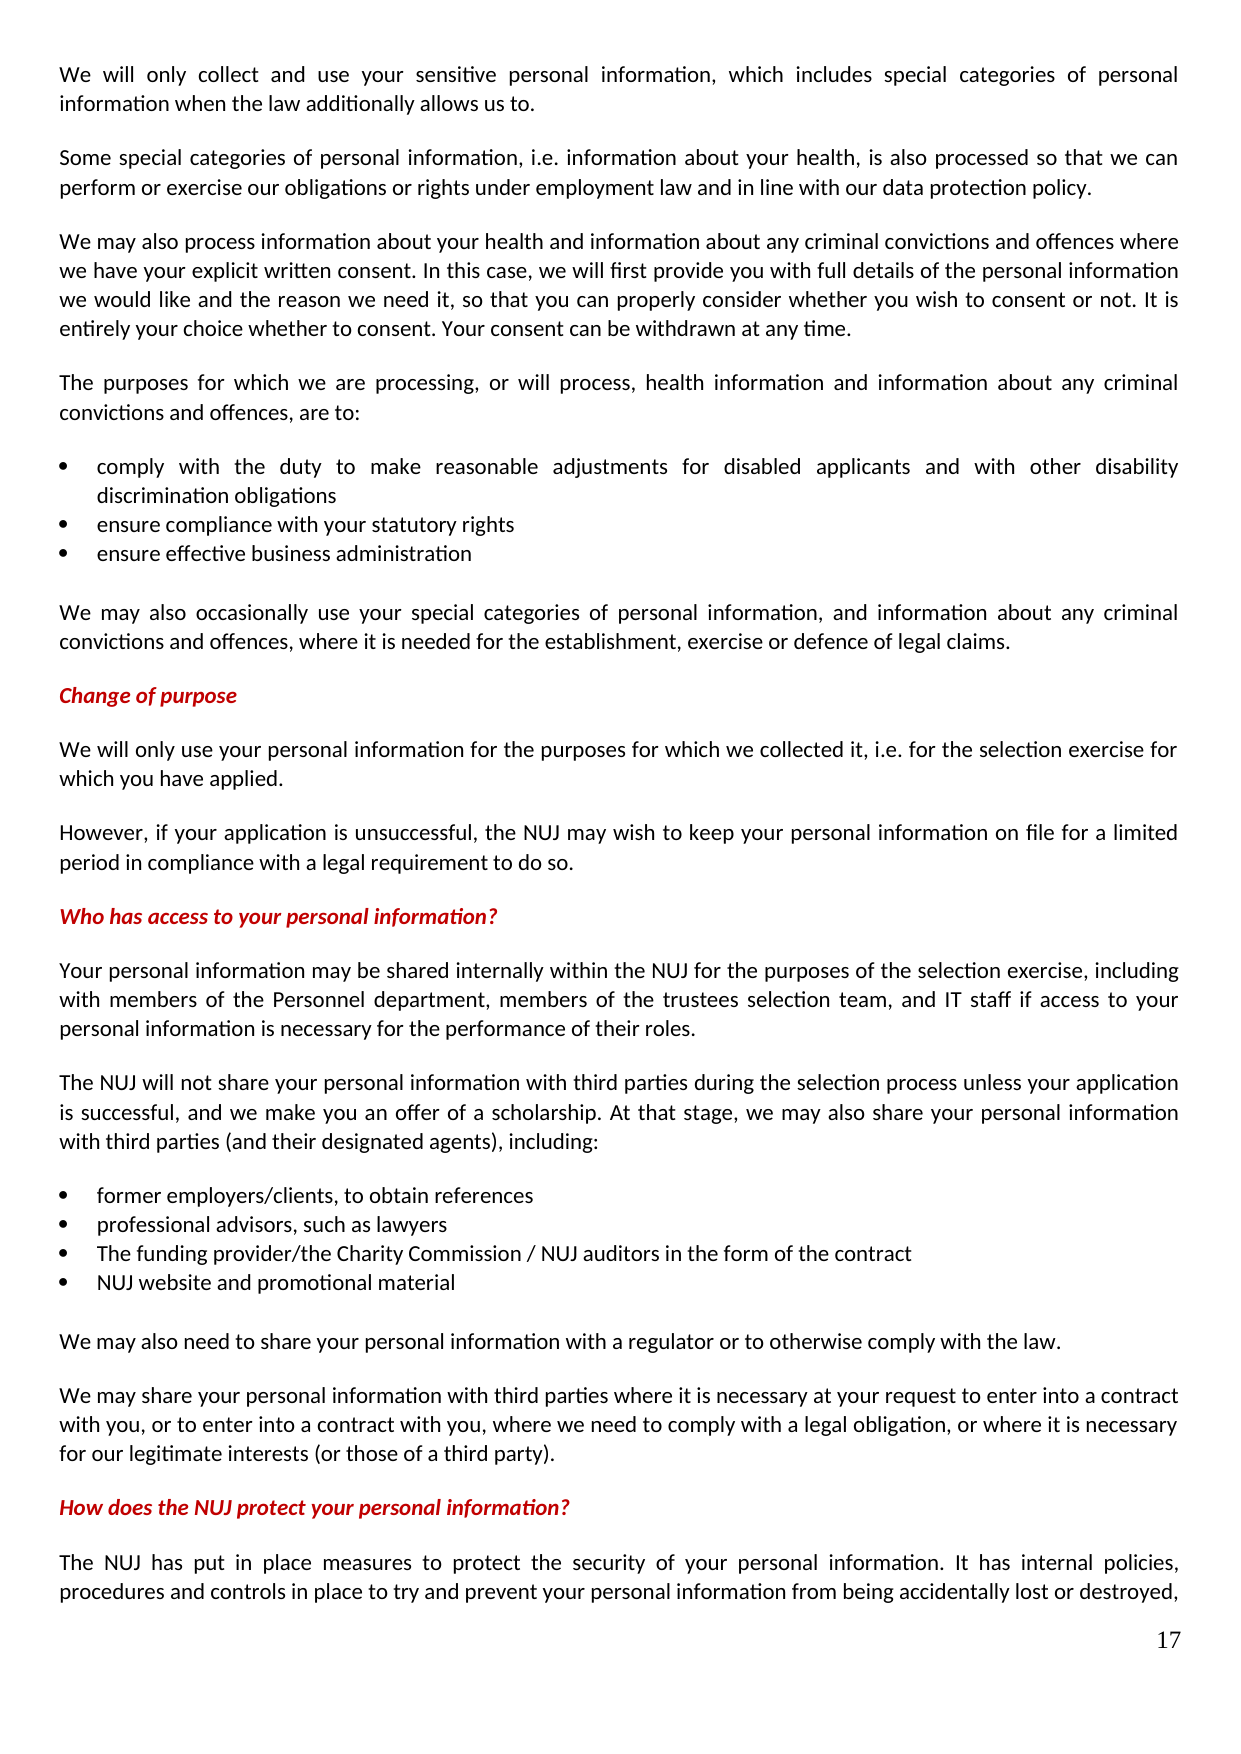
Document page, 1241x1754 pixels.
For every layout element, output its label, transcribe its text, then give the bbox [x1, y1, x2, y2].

list The funding provider/the Charity Commission / NUJ auditors in the form of the contract [59, 1238, 1181, 1267]
text However, if your application is unsuccessful, the NUJ may wish to keep your personal information on file for a limited period in compliance with a legal requirement to do so. [59, 817, 1181, 876]
list professional advisors, such as lawyers [59, 1209, 1181, 1238]
list comply with the duty to make reasonable adjustments for disabled applicants and with other disability discrimination obligations [59, 451, 1181, 509]
text We may share your personal information with third parties where it is necessary at your request to enter into a contract with you, or to enter into a contract with you, where we need to comply with a legal obligation, or where it is necessary for our legitimate interests (or those of a third party). [59, 1380, 1181, 1467]
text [59, 1547, 1181, 1605]
list NUJ website and promotional material [59, 1267, 1181, 1297]
text Your personal information may be shared internally within the NUJ for the purposes of the selection exercise, including with members of the Personnel department, members of the trustees selection team, and IT staff if access to your personal information is necessary for the performance of their roles. [59, 955, 1181, 1042]
list ensure compliance with your statutory rights [59, 509, 1181, 538]
text How does the NUJ protect your personal information? [59, 1492, 1181, 1522]
list former employers/clients, to obtain references [59, 1180, 1181, 1209]
text We will only use your personal information for the purposes for which we collected it, i.e. for the selection exercise for which you have applied. [59, 734, 1181, 792]
text We may also need to share your personal information with a regulator or to otherwise comply with the law. [59, 1326, 1181, 1355]
text We will only collect and use your sensitive personal information, which includes special categories of personal information when the law additionally allows us to. [59, 59, 1181, 117]
text Who has access to your personal information? [59, 901, 1181, 930]
text Some special categories of personal information, i.e. information about your health, is also processed so that we can perform or exercise our obligations or rights under employment law and in line with our data protection policy. [59, 142, 1181, 201]
text We may also process information about your health and information about any criminal convictions and offences where we have your explicit written consent. In this case, we will first provide you with full details of the personal information we would like and the reason we need it, so that you can properly consider whether you wish to consent or not. It is entirely your choice whether to consent. Your consent can be withdrawn at any time. [59, 226, 1181, 342]
list ensure effective business administration [59, 538, 1181, 567]
text We may also occasionally use your special categories of personal information, and information about any criminal convictions and offences, where it is needed for the establishment, exercise or defence of legal claims. [59, 597, 1181, 655]
text The purposes for which we are processing, or will process, health information and information about any criminal convictions and offences, are to: [59, 367, 1181, 426]
text The NUJ will not share your personal information with third parties during the selection process unless your application is successful, and we make you an offer of a scholarship. At that stage, we may also share your personal information with third parties (and their designated agents), including: [59, 1067, 1181, 1155]
text Change of purpose [59, 680, 1181, 709]
